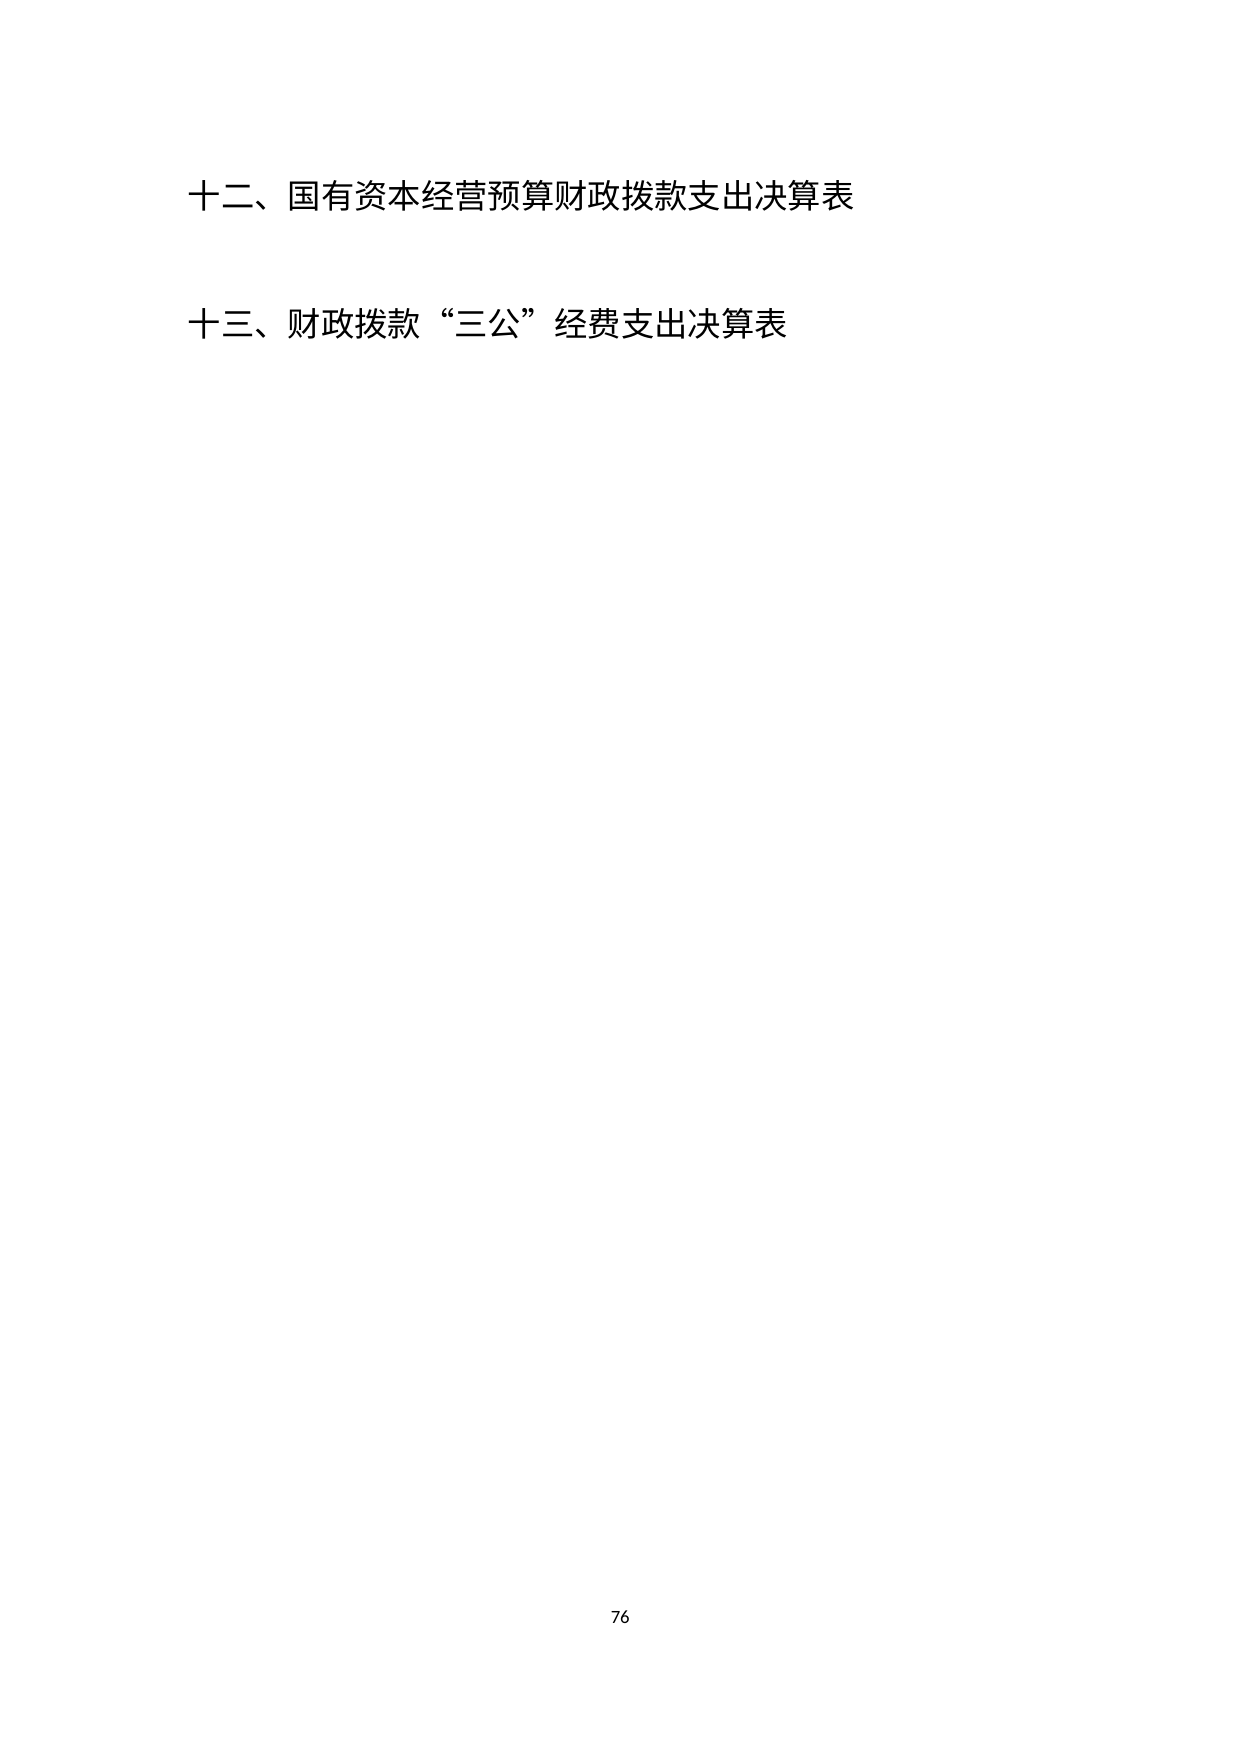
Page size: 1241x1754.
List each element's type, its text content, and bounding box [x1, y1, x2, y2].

subtitle 十三、财政拨款“三公”经费支出决算表 [187, 289, 1053, 354]
subtitle 十二、国有资本经营预算财政拨款支出决算表 [187, 162, 1053, 227]
